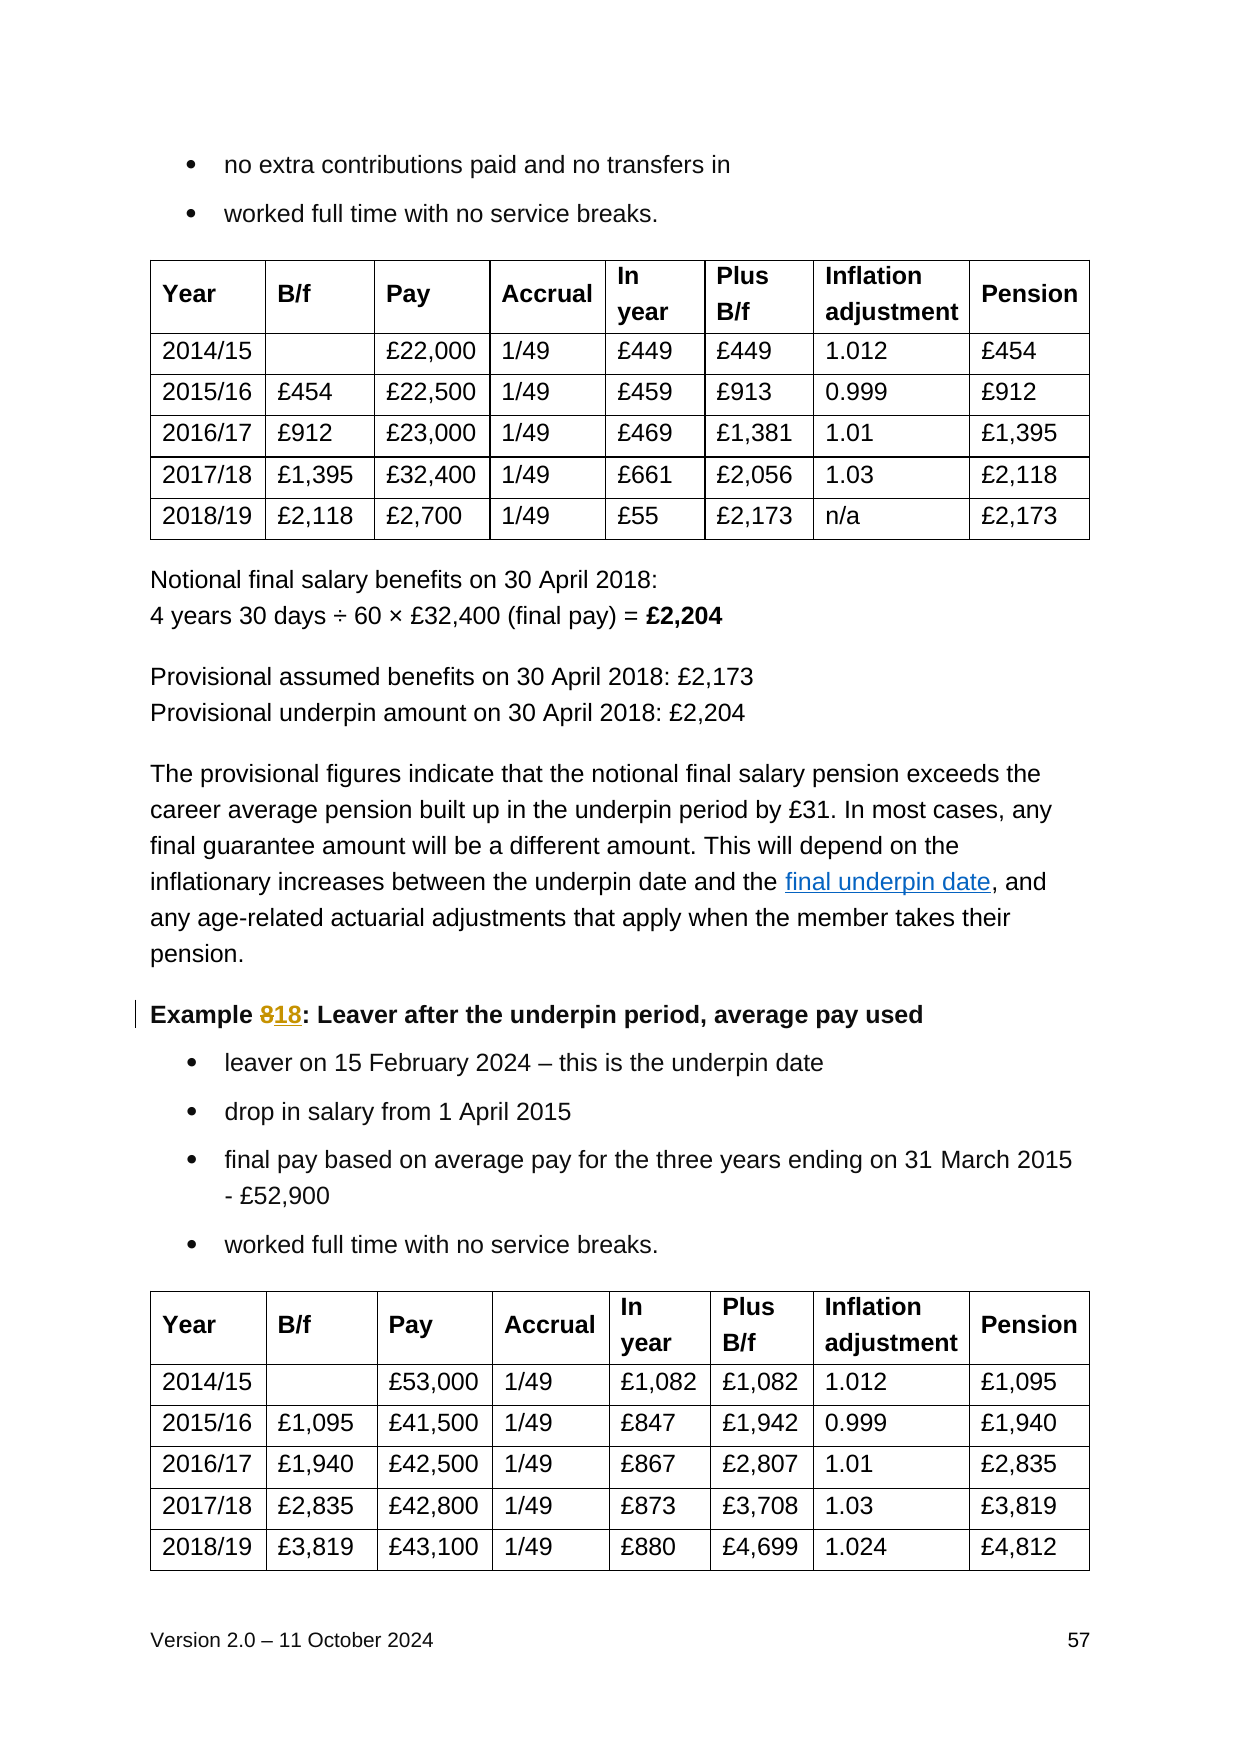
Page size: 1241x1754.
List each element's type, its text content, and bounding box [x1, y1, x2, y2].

text The provisional figures indicate that the notional final salary pension exceeds the career average pension built up in the underpin period by £31. In most cases, any final guarantee amount will be a different amount. This will depend on the inflationary increases between the underpin date and the final underpin date, and any age-related actuarial adjustments that apply when the member takes their pension. [150, 759, 1080, 967]
table_cell 2015/16 [151, 375, 265, 415]
text Notional final salary benefits on 30 April 2018: 4 years 30 days ÷ 60 × £32,400 (final pay) = £2,204 [150, 565, 1080, 630]
table_cell £1,095 [267, 1406, 377, 1446]
table_header Accrual [493, 1292, 609, 1363]
table_cell 1.012 [814, 1365, 969, 1405]
table_cell £3,708 [711, 1489, 813, 1529]
table_cell £2,807 [711, 1447, 813, 1487]
table_cell 2014/15 [151, 334, 265, 374]
table_cell £1,381 [706, 416, 813, 456]
table_cell 0.999 [814, 1406, 969, 1446]
table_cell 1/49 [493, 1489, 609, 1529]
table_cell 1/49 [493, 1447, 609, 1487]
table_cell £449 [706, 334, 813, 374]
table_header Pension [970, 261, 1089, 332]
table_cell £41,500 [378, 1406, 492, 1446]
table_cell 1/49 [491, 375, 605, 415]
table_cell 2016/17 [151, 1447, 266, 1487]
table_cell £661 [606, 458, 704, 498]
table_cell 2014/15 [151, 1365, 266, 1405]
table_cell £1,395 [970, 416, 1089, 456]
table_cell £43,100 [378, 1530, 492, 1570]
table_cell £55 [606, 499, 704, 539]
table_cell 2017/18 [151, 1489, 266, 1529]
list worked full time with no service breaks. [187, 198, 1080, 227]
table_header Pay [378, 1292, 492, 1363]
list worked full time with no service breaks. [187, 1229, 1080, 1258]
table_cell 1/49 [493, 1365, 609, 1405]
table_cell £3,819 [970, 1489, 1089, 1529]
table_cell £22,500 [375, 375, 489, 415]
table_cell £2,173 [970, 499, 1089, 539]
table_header B/f [267, 1292, 377, 1363]
table_cell £42,500 [378, 1447, 492, 1487]
table_cell £4,699 [711, 1530, 813, 1570]
table_cell £1,095 [970, 1365, 1089, 1405]
table_cell £913 [706, 375, 813, 415]
table_cell 2018/19 [151, 499, 265, 539]
table_cell £3,819 [267, 1530, 377, 1570]
table_cell £847 [610, 1406, 710, 1446]
table_header Plus B/f [711, 1292, 813, 1363]
table_cell 1.012 [814, 334, 969, 374]
subtitle Example : Leaver after the underpin period, average pay used [150, 999, 1080, 1028]
table_cell 2018/19 [151, 1530, 266, 1570]
table_cell £454 [970, 334, 1089, 374]
table_cell 1.024 [814, 1530, 969, 1570]
list final pay based on average pay for the three years ending on 31 March 2015 - £52,900 [187, 1145, 1080, 1210]
text Provisional assumed benefits on 30 April 2018: £2,173 Provisional underpin amount on 30 April 2018: £2,204 [150, 662, 1080, 727]
table_cell 1/49 [491, 334, 605, 374]
table_cell 1/49 [493, 1530, 609, 1570]
table_cell 1/49 [493, 1406, 609, 1446]
table_cell £1,395 [266, 458, 374, 498]
table_cell £2,835 [970, 1447, 1089, 1487]
table_cell £1,942 [711, 1406, 813, 1446]
table_cell [266, 334, 374, 374]
table_header Pay [375, 261, 489, 332]
table_cell 1.03 [814, 458, 969, 498]
table_cell 0.999 [814, 375, 969, 415]
table_cell £22,000 [375, 334, 489, 374]
table_cell 2016/17 [151, 416, 265, 456]
table_header Inflation adjustment [814, 261, 969, 332]
table_cell £23,000 [375, 416, 489, 456]
table_cell £2,118 [266, 499, 374, 539]
list no extra contributions paid and no transfers in [187, 150, 1080, 179]
table_cell £454 [266, 375, 374, 415]
table_cell £912 [266, 416, 374, 456]
table_cell [267, 1365, 377, 1405]
table_cell £2,835 [267, 1489, 377, 1529]
table_cell £1,940 [267, 1447, 377, 1487]
table_cell 1/49 [491, 416, 605, 456]
table_cell £2,118 [970, 458, 1089, 498]
table_cell 1/49 [491, 458, 605, 498]
table_header Year [151, 1292, 266, 1363]
table_cell £459 [606, 375, 704, 415]
table_cell £867 [610, 1447, 710, 1487]
table_cell £469 [606, 416, 704, 456]
table_cell £42,800 [378, 1489, 492, 1529]
table_cell £912 [970, 375, 1089, 415]
table_header In year [610, 1292, 710, 1363]
list drop in salary from 1 April 2015 [187, 1097, 1080, 1125]
table_header Year [151, 261, 265, 332]
table_cell 2015/16 [151, 1406, 266, 1446]
table_cell £1,082 [711, 1365, 813, 1405]
table_cell £449 [606, 334, 704, 374]
table_cell 1.03 [814, 1489, 969, 1529]
table_cell £4,812 [970, 1530, 1089, 1570]
table_header Pension [970, 1292, 1089, 1363]
table_cell £880 [610, 1530, 710, 1570]
table_header Accrual [491, 261, 605, 332]
table_header Inflation adjustment [814, 1292, 969, 1363]
table_cell 1/49 [491, 499, 605, 539]
table_cell £32,400 [375, 458, 489, 498]
table_cell n/a [814, 499, 969, 539]
table_cell £2,056 [706, 458, 813, 498]
table_header In year [606, 261, 704, 332]
list leaver on 15 February 2024 – this is the underpin date [187, 1048, 1080, 1077]
table_cell 2017/18 [151, 458, 265, 498]
table_cell £873 [610, 1489, 710, 1529]
table_cell £1,082 [610, 1365, 710, 1405]
table_cell £53,000 [378, 1365, 492, 1405]
table_cell £2,173 [706, 499, 813, 539]
table_cell 1.01 [814, 416, 969, 456]
table_header B/f [266, 261, 374, 332]
table_cell £2,700 [375, 499, 489, 539]
table_cell 1.01 [814, 1447, 969, 1487]
table_header Plus B/f [706, 261, 813, 332]
table_cell £1,940 [970, 1406, 1089, 1446]
